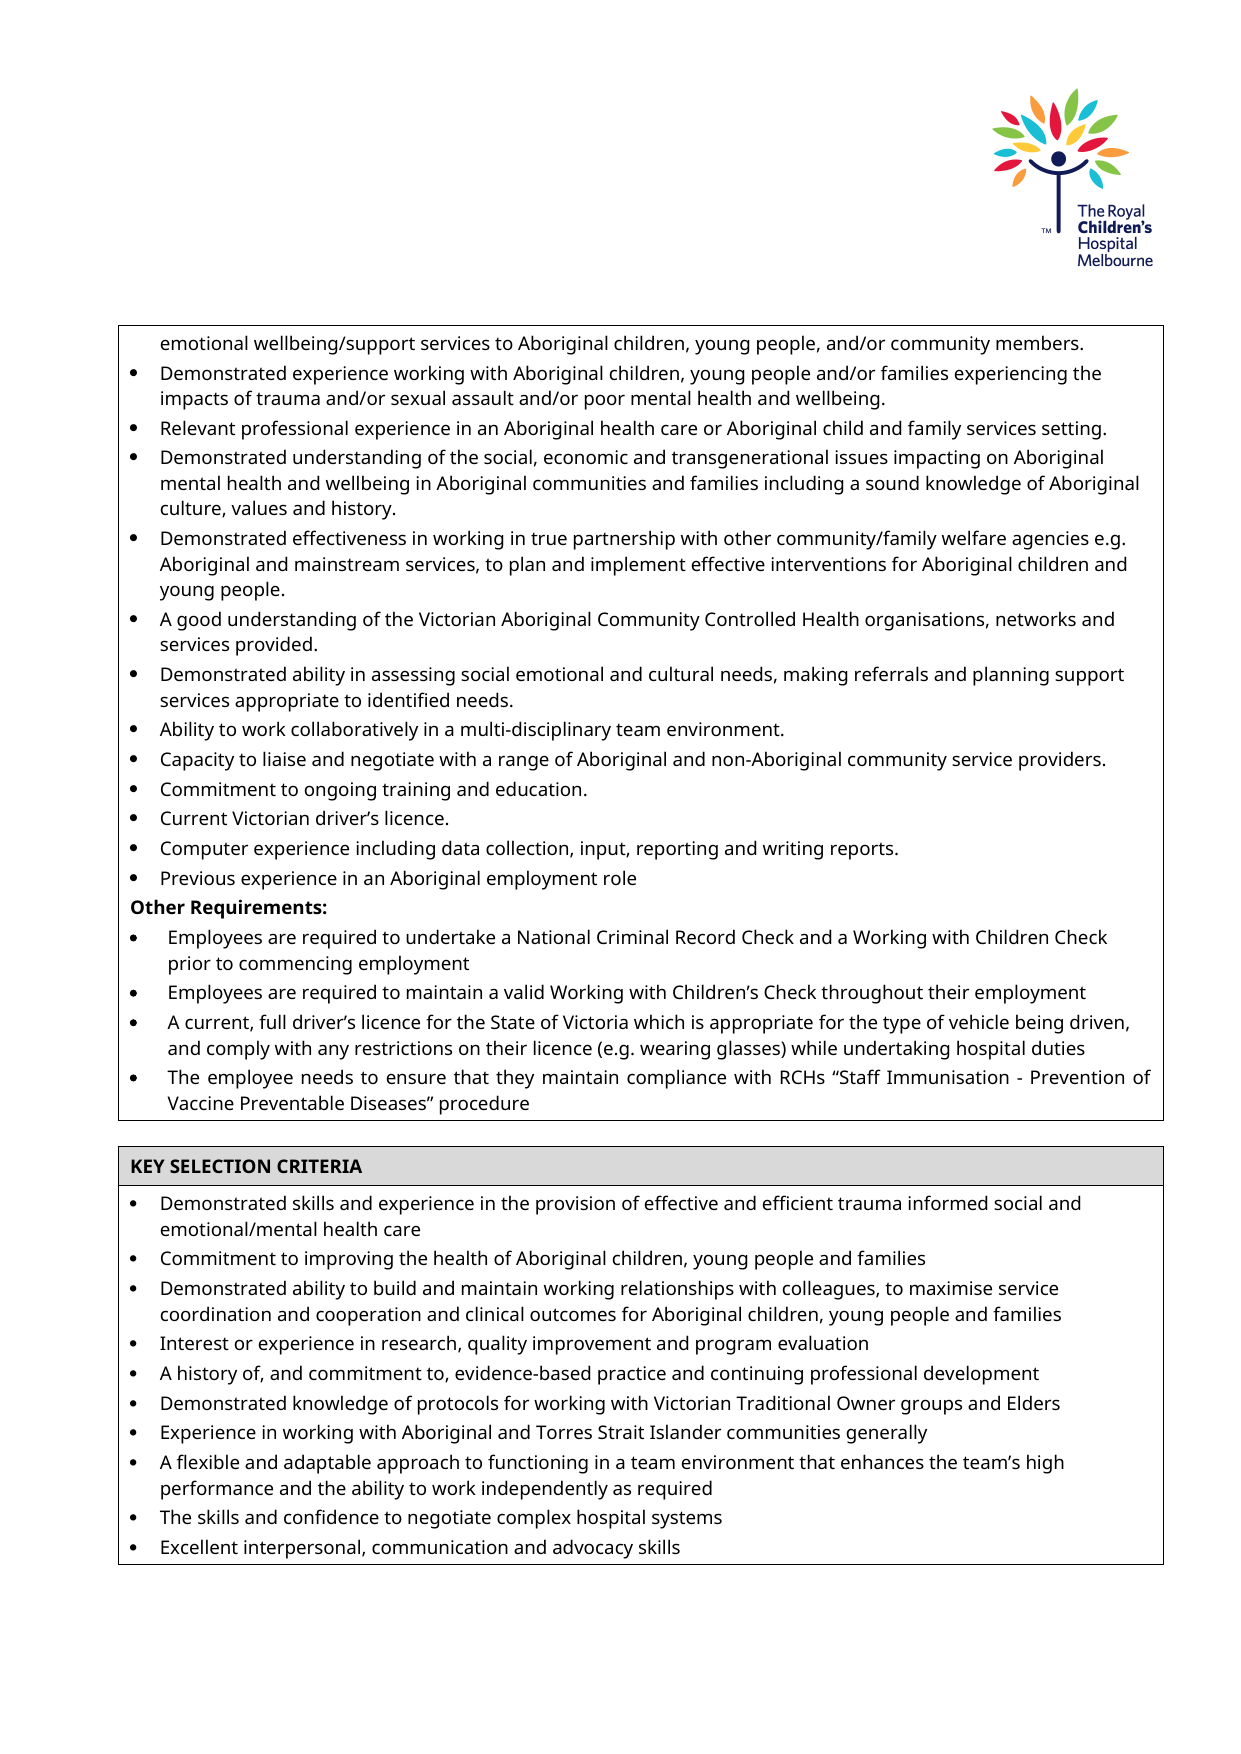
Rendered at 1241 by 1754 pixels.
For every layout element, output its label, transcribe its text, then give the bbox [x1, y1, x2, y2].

table_header KEY SELECTION CRITERIA [119, 1147, 1163, 1185]
picture [0, 0, 1238, 294]
